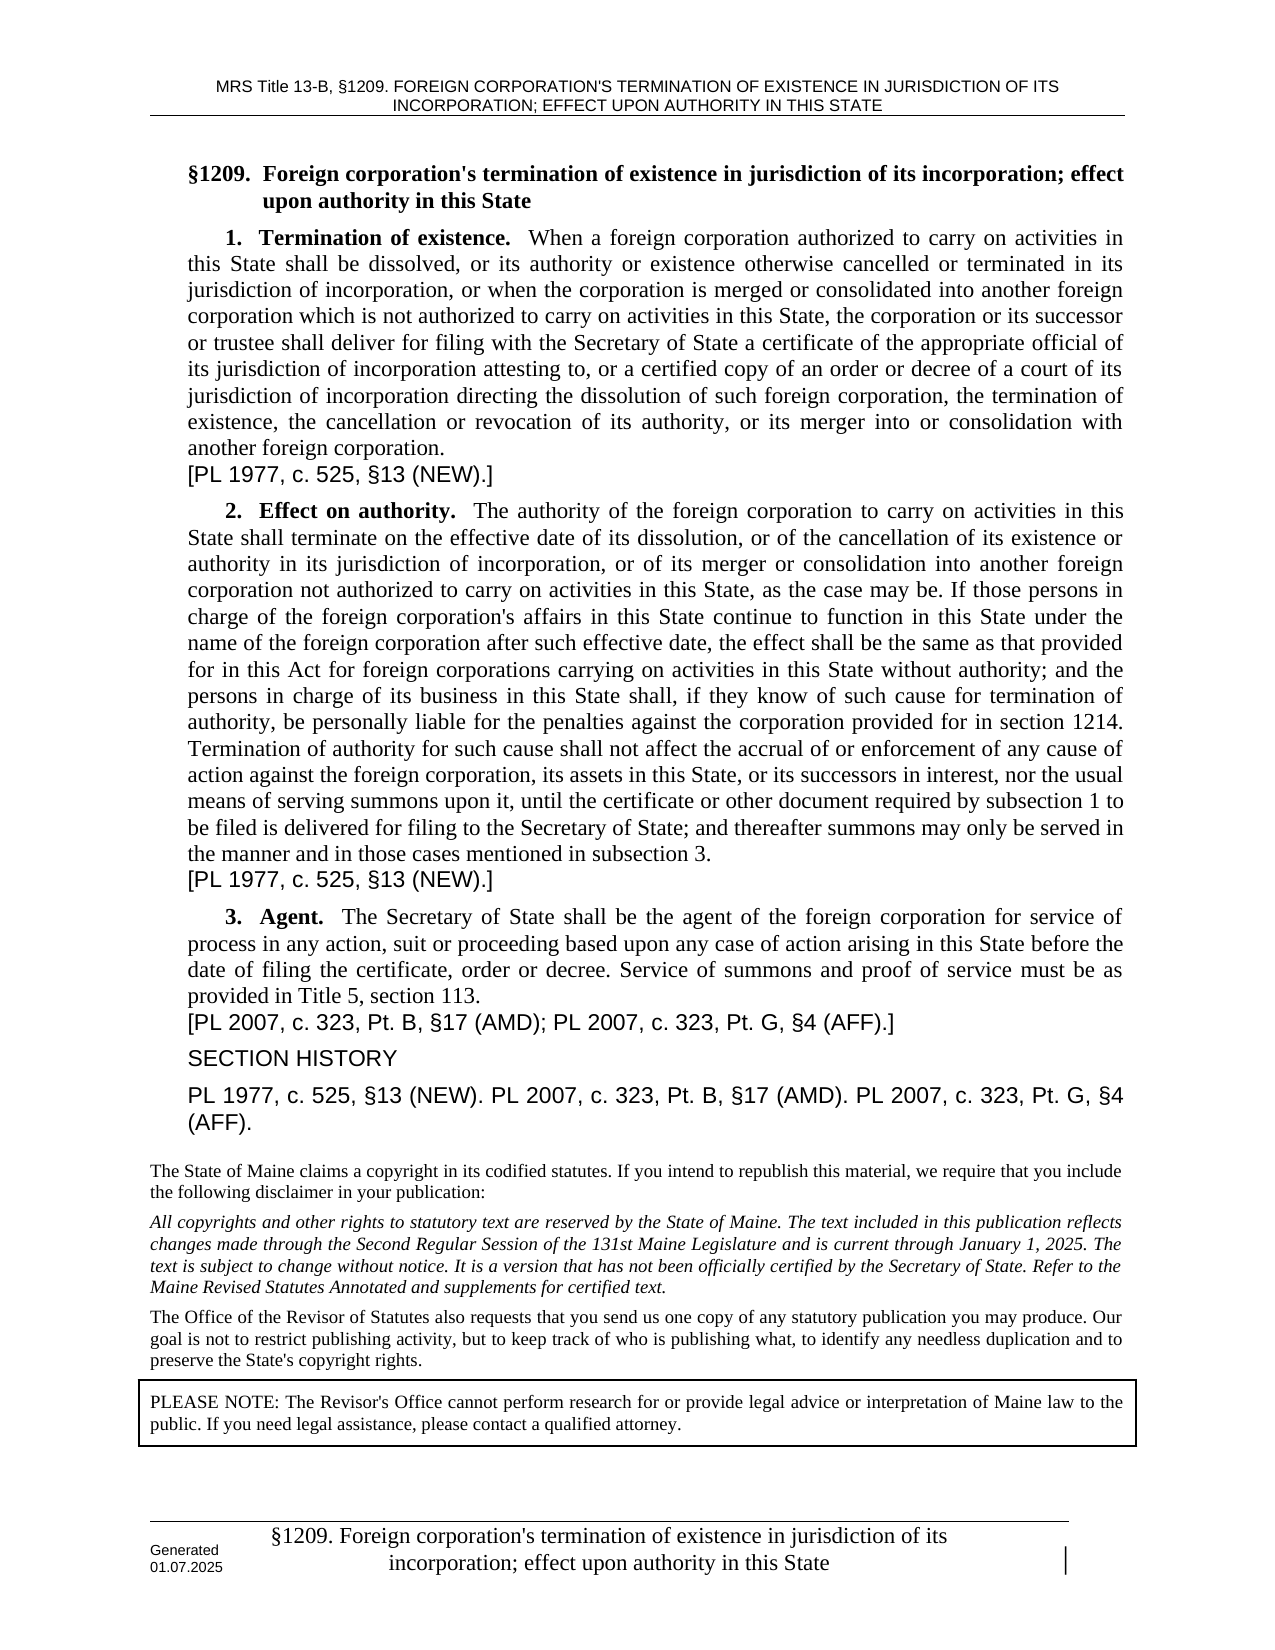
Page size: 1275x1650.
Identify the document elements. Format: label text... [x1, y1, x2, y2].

text [PL 1977, c. 525, §13 (NEW).] [187, 866, 1125, 893]
text 1. Termination of existence. When a foreign corporation authorized to carry on activities in this State shall be dissolved, or its authority or existence otherwise cancelled or terminated in its jurisdiction of incorporation, or when the corporation is merged or consolidated into another foreign corporation which is not authorized to carry on activities in this State, the corporation or its successor or trustee shall deliver for filing with the Secretary of State a certificate of the appropriate official of its jurisdiction of incorporation attesting to, or a certified copy of an order or decree of a court of its jurisdiction of incorporation directing the dissolution of such foreign corporation, the termination of existence, the cancellation or revocation of its authority, or its merger into or consolidation with another foreign corporation. [187, 223, 1125, 461]
text 2. Effect on authority. The authority of the foreign corporation to carry on activities in this State shall terminate on the effective date of its dissolution, or of the cancellation of its existence or authority in its jurisdiction of incorporation, or of its merger or consolidation into another foreign corporation not authorized to carry on activities in this State, as the case may be. If those persons in charge of the foreign corporation's affairs in this State continue to function in this State under the name of the foreign corporation after such effective date, the effect shall be the same as that provided for in this Act for foreign corporations carrying on activities in this State without authority; and the persons in charge of its business in this State shall, if they know of such cause for termination of authority, be personally liable for the penalties against the corporation provided for in section 1214. Termination of authority for such cause shall not affect the accrual of or enforcement of any cause of action against the foreign corporation, its assets in this State, or its successors in interest, nor the usual means of serving summons upon it, until the certificate or other document required by subsection 1 to be filed is delivered for filing to the Secretary of State; and thereafter summons may only be served in the manner and in those cases mentioned in subsection 3. [187, 497, 1125, 866]
text [PL 1977, c. 525, §13 (NEW).] [187, 461, 1125, 487]
text 3. Agent. The Secretary of State shall be the agent of the foreign corporation for service of process in any action, suit or proceeding based upon any case of action arising in this State before the date of filing the certificate, order or decree. Service of summons and proof of service must be as provided in Title 5, section 113. [187, 903, 1125, 1009]
text §1209. Foreign corporation's termination of existence in jurisdiction of its incorporation; effect upon authority in this State [187, 160, 1125, 213]
text The State of Maine claims a copyright in its codified statutes. If you intend to republish this material, we require that you include the following disclaimer in your publication: [150, 1160, 1125, 1203]
text PL 1977, c. 525, §13 (NEW). PL 2007, c. 323, Pt. B, §17 (AMD). PL 2007, c. 323, Pt. G, §4 (AFF). [187, 1082, 1125, 1135]
text [PL 2007, c. 323, Pt. B, §17 (AMD); PL 2007, c. 323, Pt. G, §4 (AFF).] [187, 1009, 1125, 1035]
text The Office of the Revisor of Statutes also requests that you send us one copy of any statutory publication you may produce. Our goal is not to restrict publishing activity, but to keep track of who is publishing what, to identify any needless duplication and to preserve the State's copyright rights. [150, 1306, 1125, 1371]
text SECTION HISTORY [187, 1045, 1125, 1072]
text PLEASE NOTE: The Revisor's Office cannot perform research for or provide legal advice or interpretation of Maine law to the public. If you need legal assistance, please contact a qualified attorney. [140, 1381, 1135, 1445]
text All copyrights and other rights to statutory text are reserved by the State of Maine. The text included in this publication reflects changes made through the Second Regular Session of the 131st Maine Legislature and is current through January 1, 2025 . The text is subject to change without notice. It is a version that has not been officially certified by the Secretary of State. Refer to the Maine Revised Statutes Annotated and supplements for certified text. [150, 1211, 1125, 1298]
